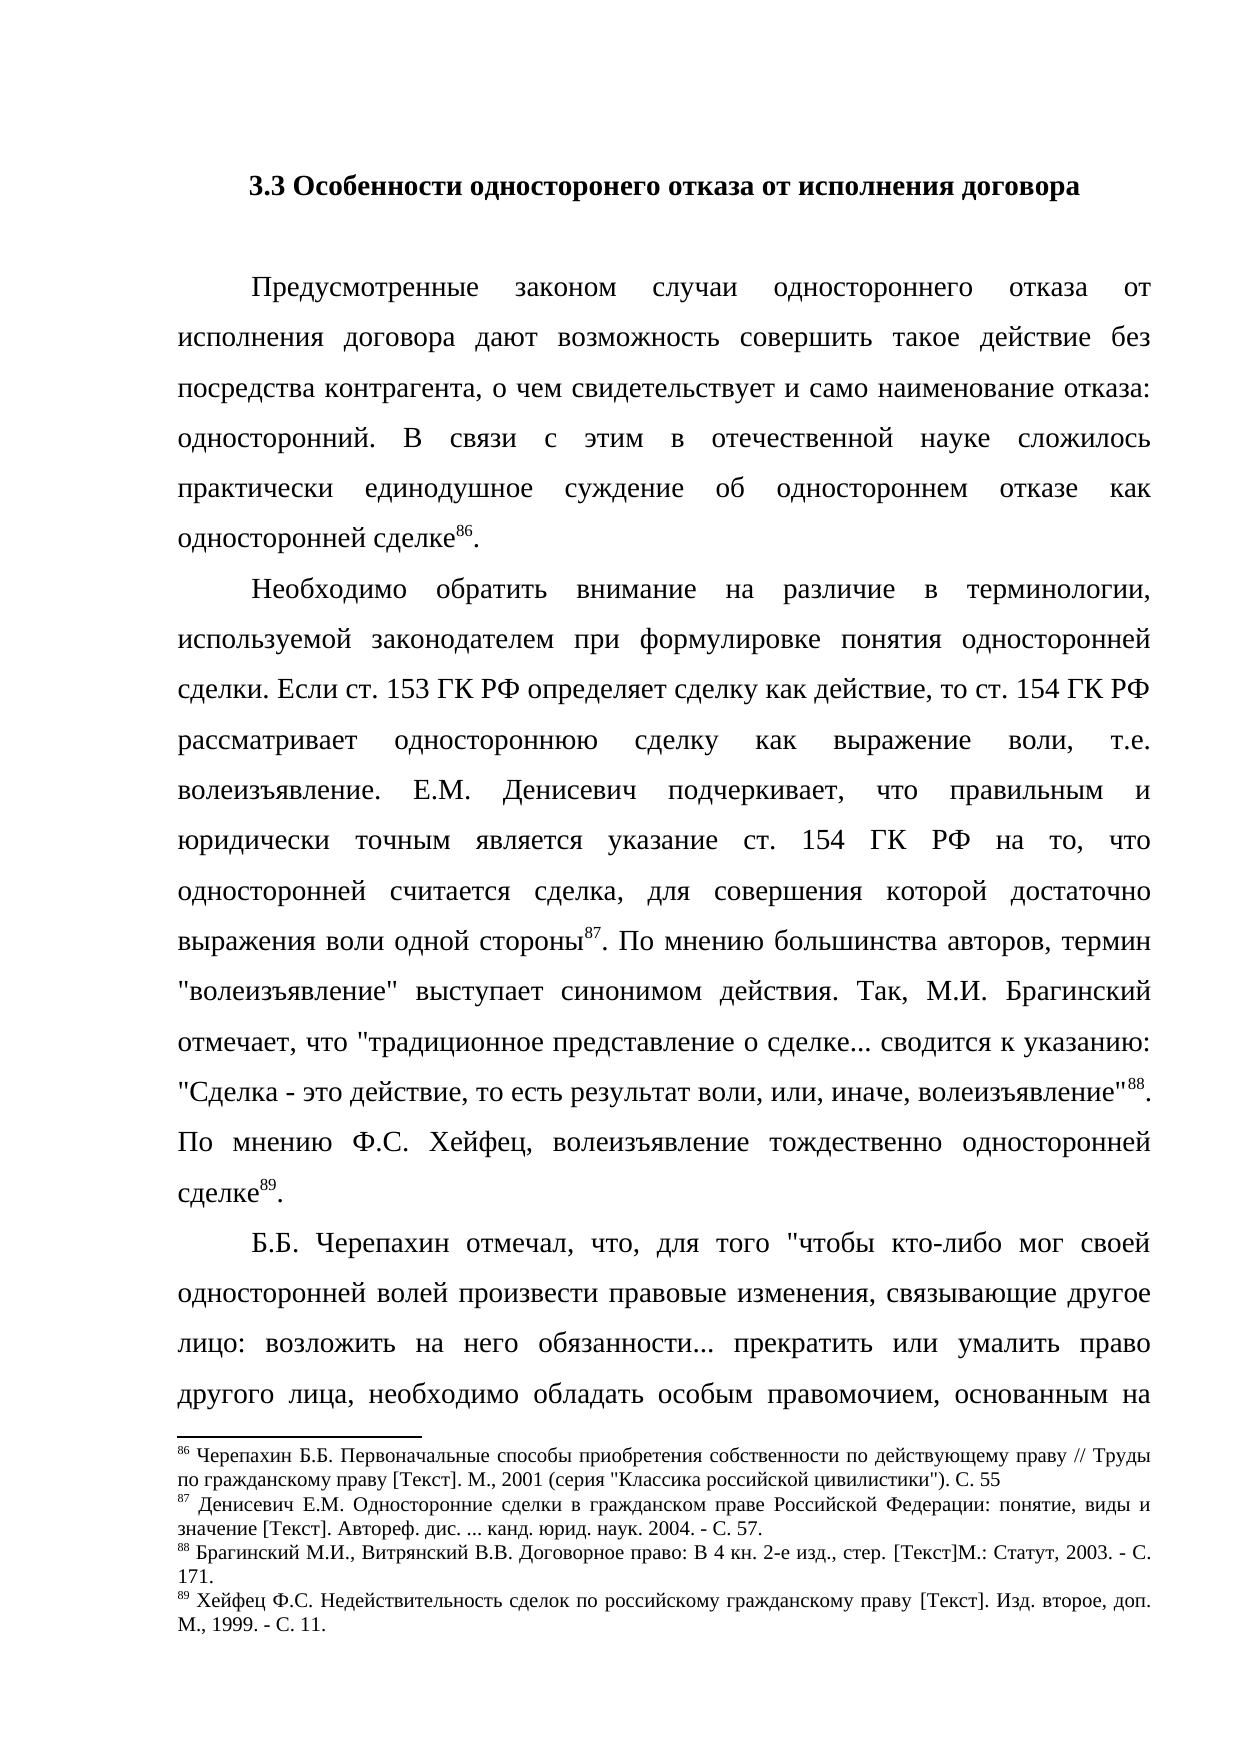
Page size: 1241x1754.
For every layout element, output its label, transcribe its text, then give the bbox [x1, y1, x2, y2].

text Предусмотренные законом случаи одностороннего отказа от исполнения договора дают возможность совершить такое действие без посредства контрагента, о чем свидетельствует и само наименование отказа: односторонний. В связи с этим в отечественной науке сложилось практически единодушное суждение об одностороннем отказе как односторонней сделке. [177, 269, 1152, 554]
text Необходимо обратить внимание на различие в терминологии, используемой законодателем при формулировке понятия односторонней сделки. Если ст. 153 ГК РФ определяет сделку как действие, то ст. 154 ГК РФ рассматривает одностороннюю сделку как выражение воли, т.е. волеизъявление. Е.М. Денисевич подчеркивает, что правильным и юридически точным является указание ст. 154 ГК РФ на то, что односторонней считается сделка, для совершения которой достаточно выражения воли одной стороны. По мнению большинства авторов, термин "волеизъявление" выступает синонимом действия. Так, М.И. Брагинский отмечает, что "традиционное представление о сделке... сводится к указанию: "Сделка - это действие, то есть результат воли, или, иначе, волеизъявление". По мнению Ф.С. Хейфец, волеизъявление тождественно односторонней сделке. [177, 571, 1152, 1208]
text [177, 1225, 1152, 1409]
subtitle 3.3 Особенности односторонего отказа от исполнения договора [177, 168, 1152, 202]
